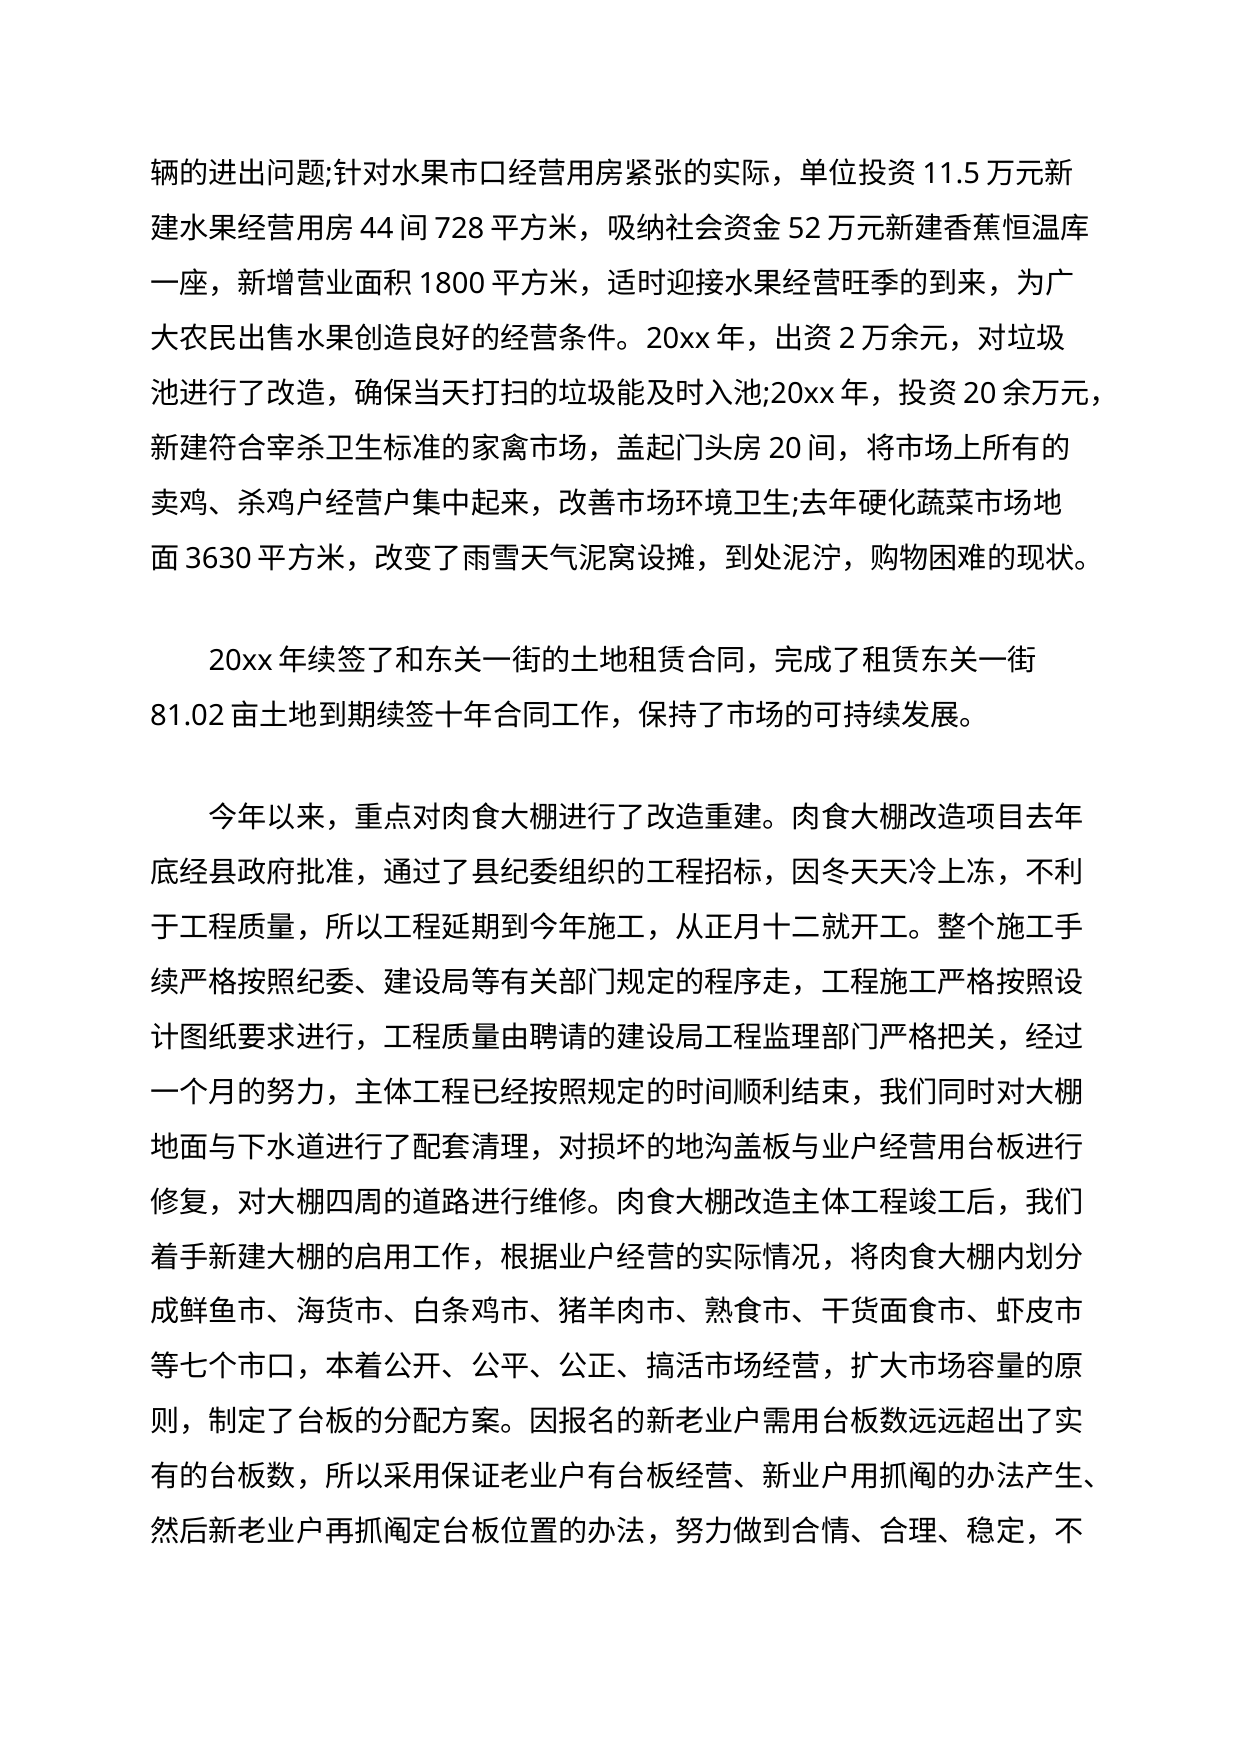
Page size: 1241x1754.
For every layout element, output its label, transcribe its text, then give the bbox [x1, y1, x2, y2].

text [150, 150, 1090, 577]
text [150, 794, 1090, 1550]
text 20xx年续签了和东关一街的土地租赁合同，完成了租赁东关一街81.02亩土地到期续签十年合同工作，保持了市场的可持续发展。 [150, 637, 1090, 734]
